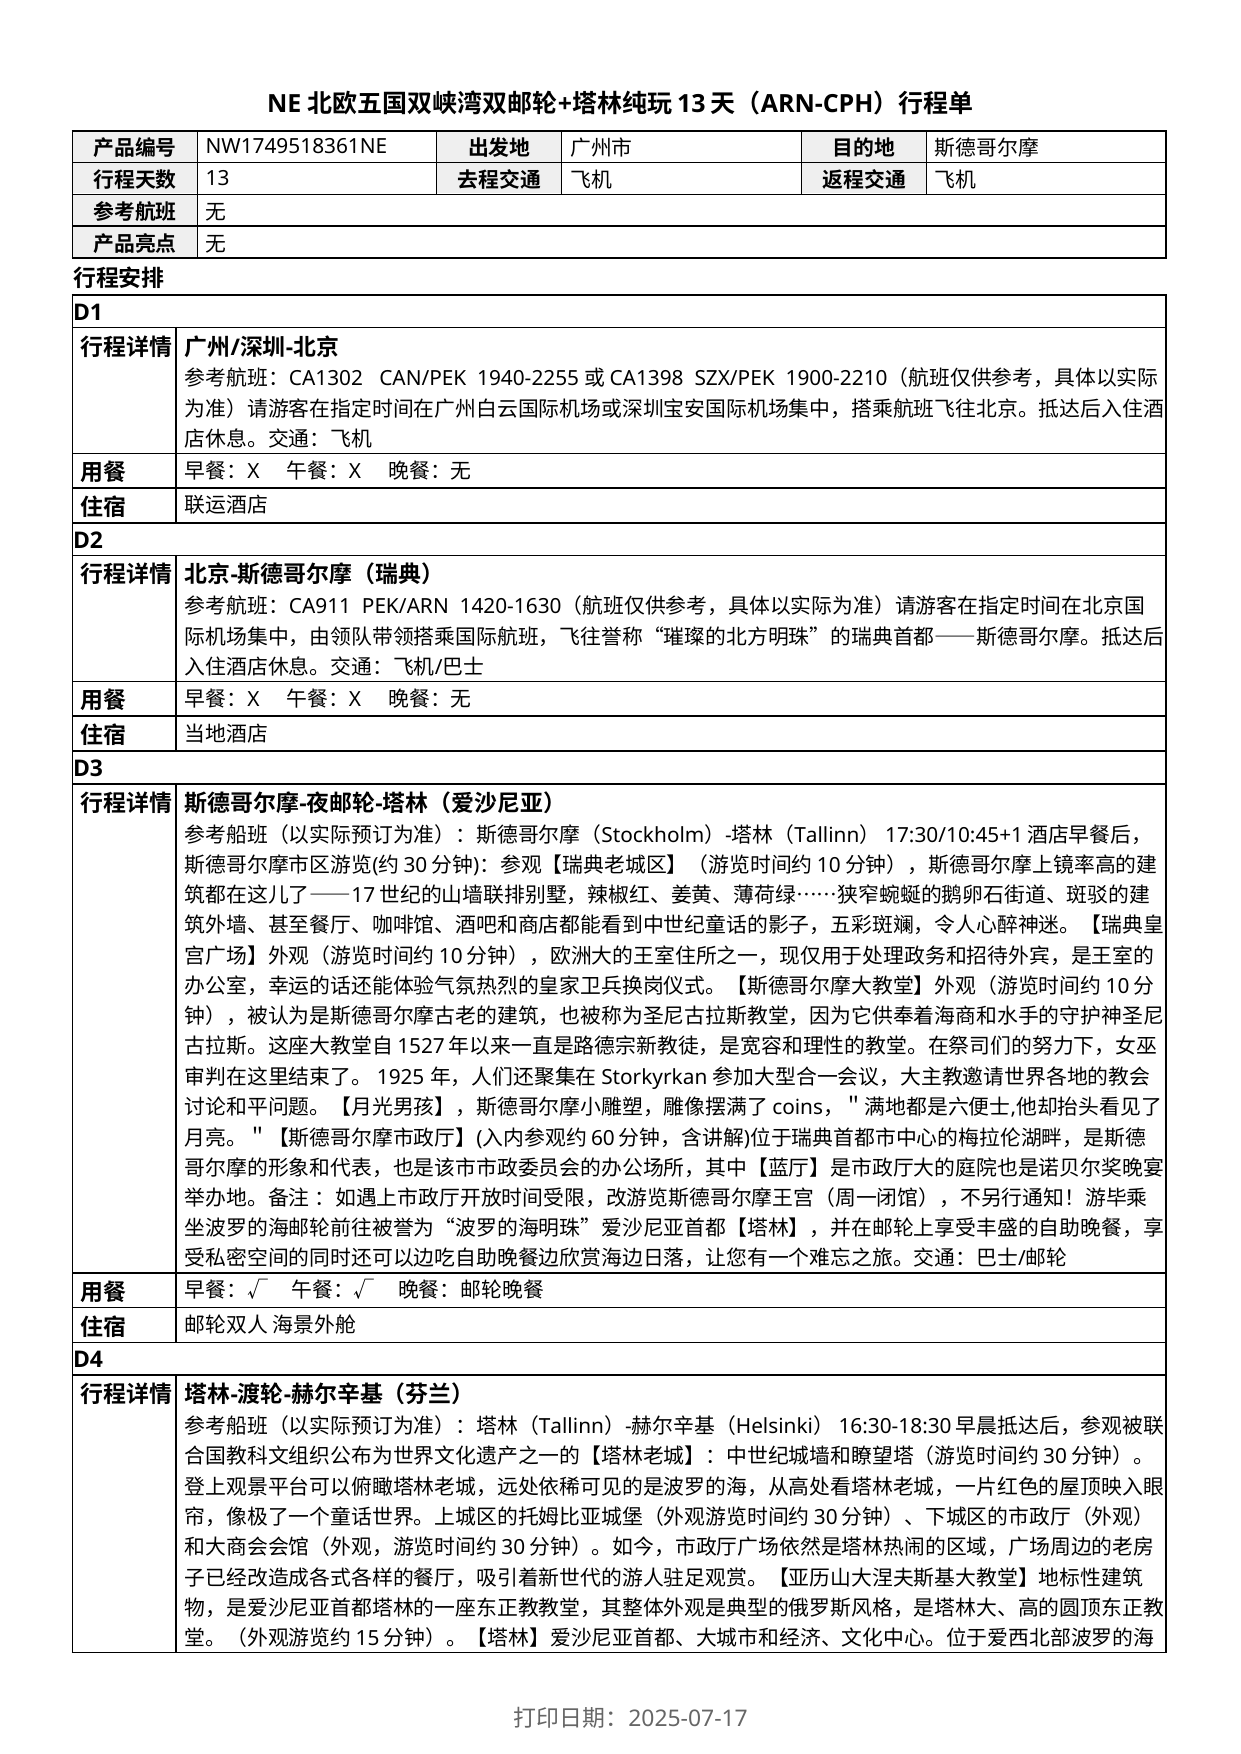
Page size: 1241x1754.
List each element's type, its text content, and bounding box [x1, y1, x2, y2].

table_cell 无 [198, 227, 1165, 257]
table_header 产品编号 [73, 132, 197, 162]
table_cell 早餐：√ 午餐：√ 晚餐：邮轮晚餐 [177, 1274, 1165, 1307]
text 行程安排 [73, 260, 1167, 293]
table_cell 用餐 [73, 682, 175, 715]
table_header 出发地 [437, 132, 561, 162]
table_cell 行程天数 [73, 163, 197, 193]
table_header 斯德哥尔摩 [927, 132, 1165, 162]
table_cell 住宿 [73, 717, 175, 750]
table_cell 13 [198, 163, 436, 193]
table_cell 产品亮点 [73, 227, 197, 257]
table_cell 用餐 [73, 454, 175, 487]
table_cell 行程详情 [73, 328, 175, 452]
table_cell 邮轮双人 海景外舱 [177, 1308, 1165, 1342]
table_cell 早餐：X 午餐：X 晚餐：无 [177, 682, 1165, 715]
table_cell 返程交通 [802, 163, 926, 193]
table_cell 广州/深圳-北京 参考航班：CA1302 CAN/PEK 1940-2255 或CA1398 SZX/PEK 1900-2210 [177, 328, 1165, 452]
table_cell 行程详情 [73, 556, 175, 681]
table_cell 住宿 [73, 1308, 175, 1342]
table_cell 住宿 [73, 489, 175, 522]
table_cell 飞机 [927, 163, 1165, 193]
table_header NW1749518361NE [198, 132, 436, 162]
table_cell 飞机 [562, 163, 801, 193]
table_header 目的地 [802, 132, 926, 162]
table_cell 当地酒店 [177, 717, 1165, 750]
table_cell 行程详情 [73, 785, 175, 1272]
table_cell 联运酒店 [177, 489, 1165, 522]
table_header 广州市 [562, 132, 801, 162]
table_cell 北京-斯德哥尔摩（瑞典） 参考航班：CA911 PEK/ARN 1420-1630（航班仅供参考，具体以实际为准） [177, 556, 1165, 681]
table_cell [177, 1376, 1165, 1651]
text NE 北欧五国双峡湾双邮轮+塔林纯玩13天（ARN-CPH）行程单 [73, 83, 1167, 119]
table_cell 斯德哥尔摩-夜邮轮-塔林（爱沙尼亚） 参考船班（以实际预订为准）：斯德哥尔摩（Stockholm）-塔林（Tallinn） 17:30/10:45+1 [177, 785, 1165, 1272]
table_cell 无 [198, 195, 1165, 225]
table_cell 行程详情 [73, 1376, 175, 1651]
table_cell 去程交通 [437, 163, 561, 193]
table_cell D4 [73, 1343, 1165, 1374]
table_cell 参考航班 [73, 195, 197, 225]
table_cell 早餐：X 午餐：X 晚餐：无 [177, 454, 1165, 487]
table_cell 用餐 [73, 1274, 175, 1307]
table_cell D3 [73, 752, 1165, 783]
table_header D1 [73, 296, 1165, 327]
table_cell D2 [73, 524, 1165, 555]
